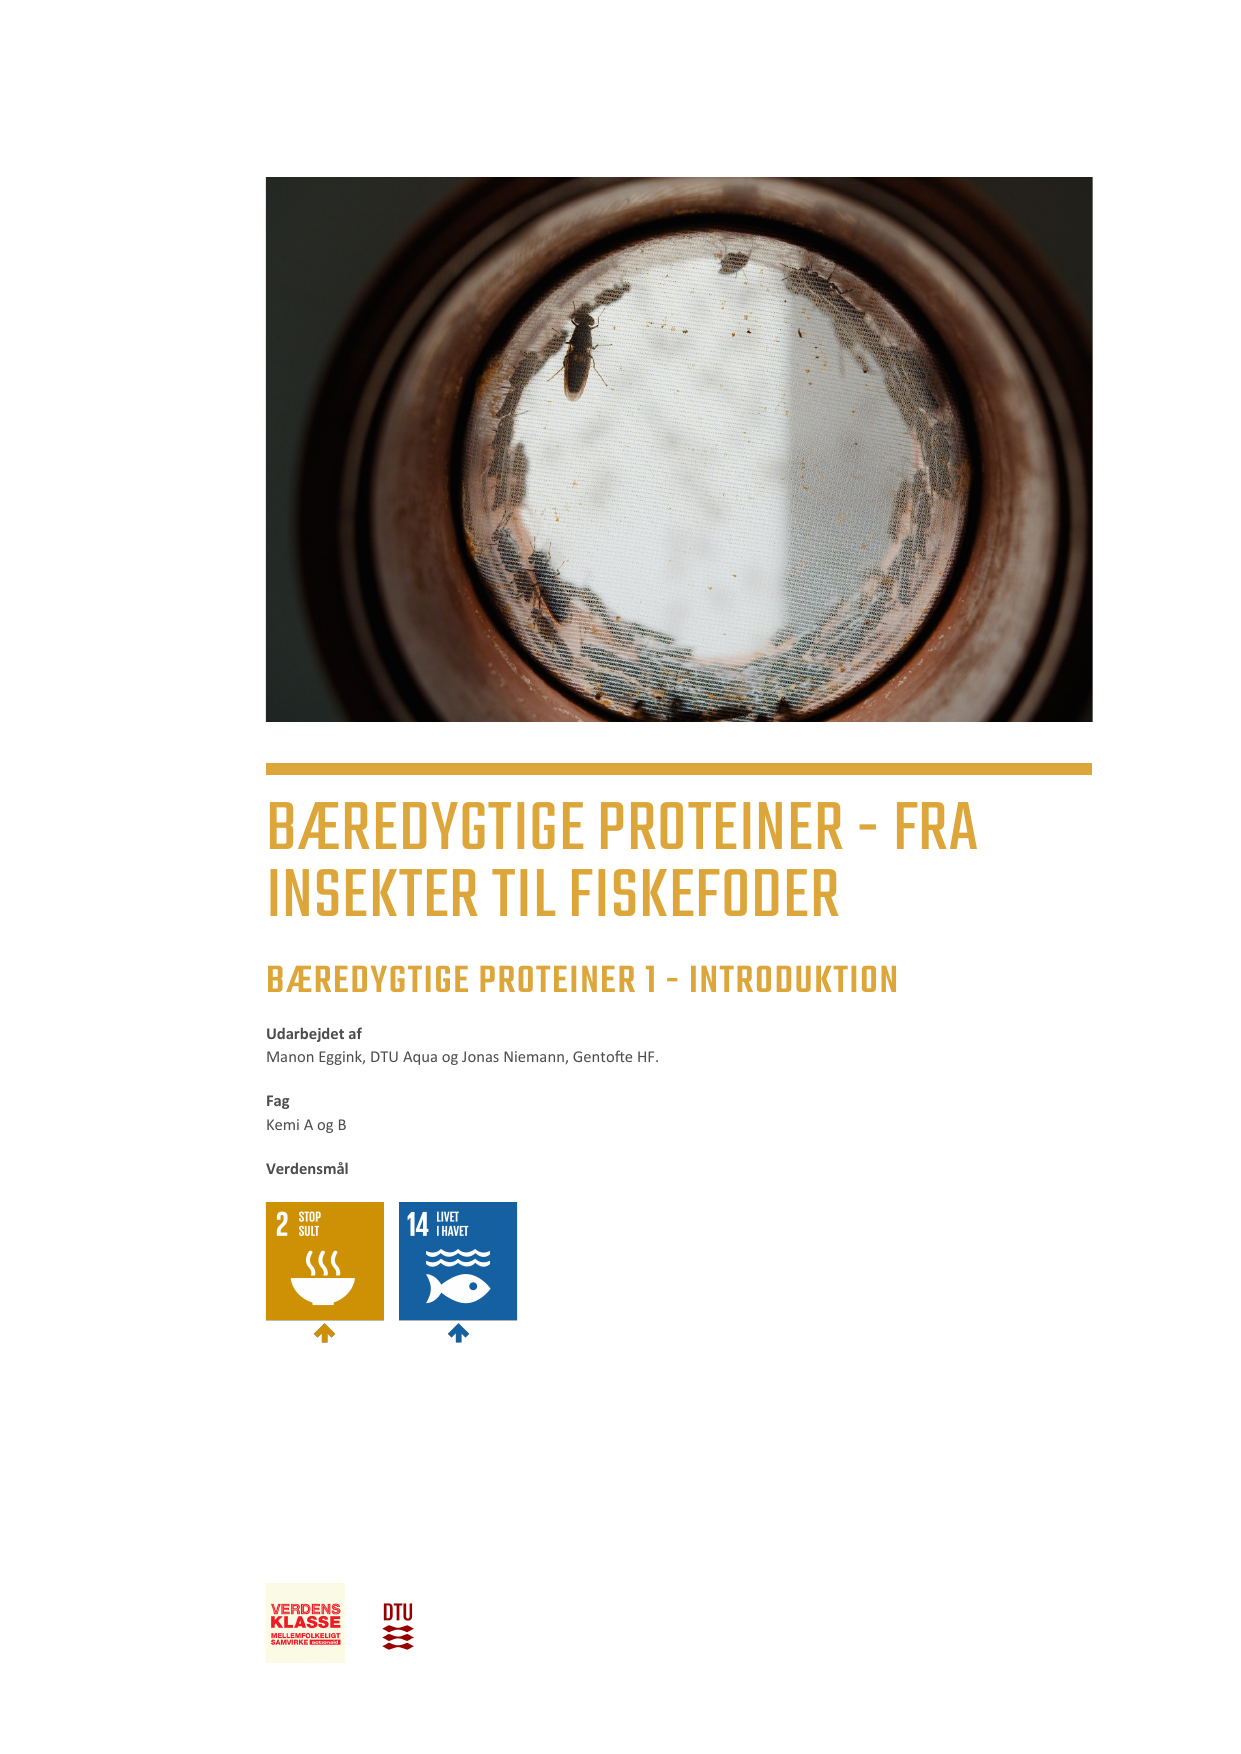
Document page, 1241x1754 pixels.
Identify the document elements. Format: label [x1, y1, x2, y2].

picture [265, 1583, 345, 1663]
picture [265, 1202, 384, 1344]
picture [399, 1202, 518, 1344]
picture [265, 177, 1093, 722]
picture [368, 1596, 428, 1655]
